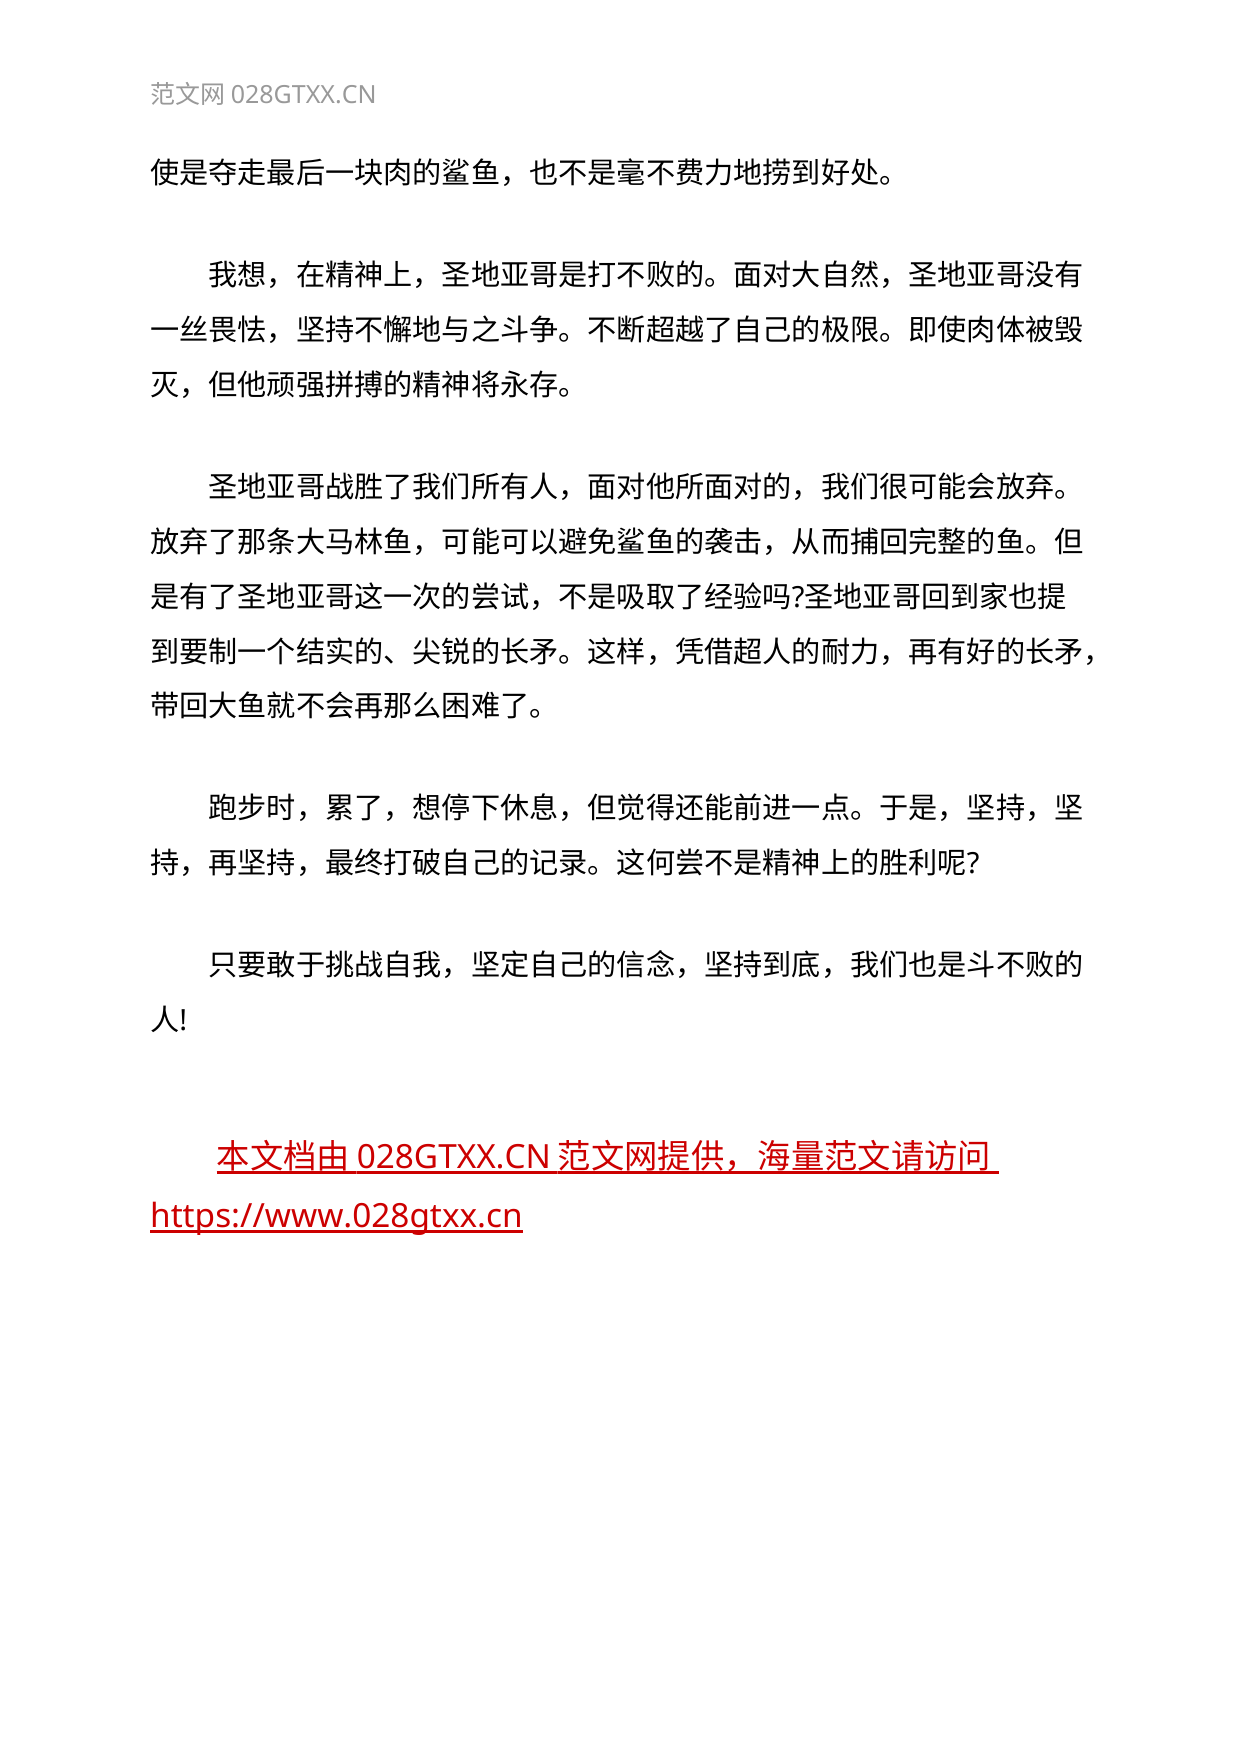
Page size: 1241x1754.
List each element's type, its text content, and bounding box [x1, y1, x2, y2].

text 圣地亚哥战胜了我们所有人，面对他所面对的，我们很可能会放弃。放弃了那条大马林鱼，可能可以避免鲨鱼的袭击，从而捕回完整的鱼。但是有了圣地亚哥这一次的尝试，不是吸取了经验吗?圣地亚哥回到家也提到要制一个结实的、尖锐的长矛。这样，凭借超人的耐力，再有好的长矛，带回大鱼就不会再那么困难了。 [150, 463, 1090, 725]
text 只要敢于挑战自我，坚定自己的信念，坚持到底，我们也是斗不败的人! [150, 942, 1090, 1039]
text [150, 150, 1090, 192]
text 跑步时，累了，想停下休息，但觉得还能前进一点。于是，坚持，坚持，再坚持，最终打破自己的记录。这何尝不是精神上的胜利呢? [150, 785, 1090, 882]
text 我想，在精神上，圣地亚哥是打不败的。面对大自然，圣地亚哥没有一丝畏怯，坚持不懈地与之斗争。不断超越了自己的极限。即使肉体被毁灭，但他顽强拼搏的精神将永存。 [150, 252, 1090, 404]
text 本文档由028GTXX.CN范文网提供，海量范文请访问 https://www.028gtxx.cn [150, 1130, 1090, 1237]
